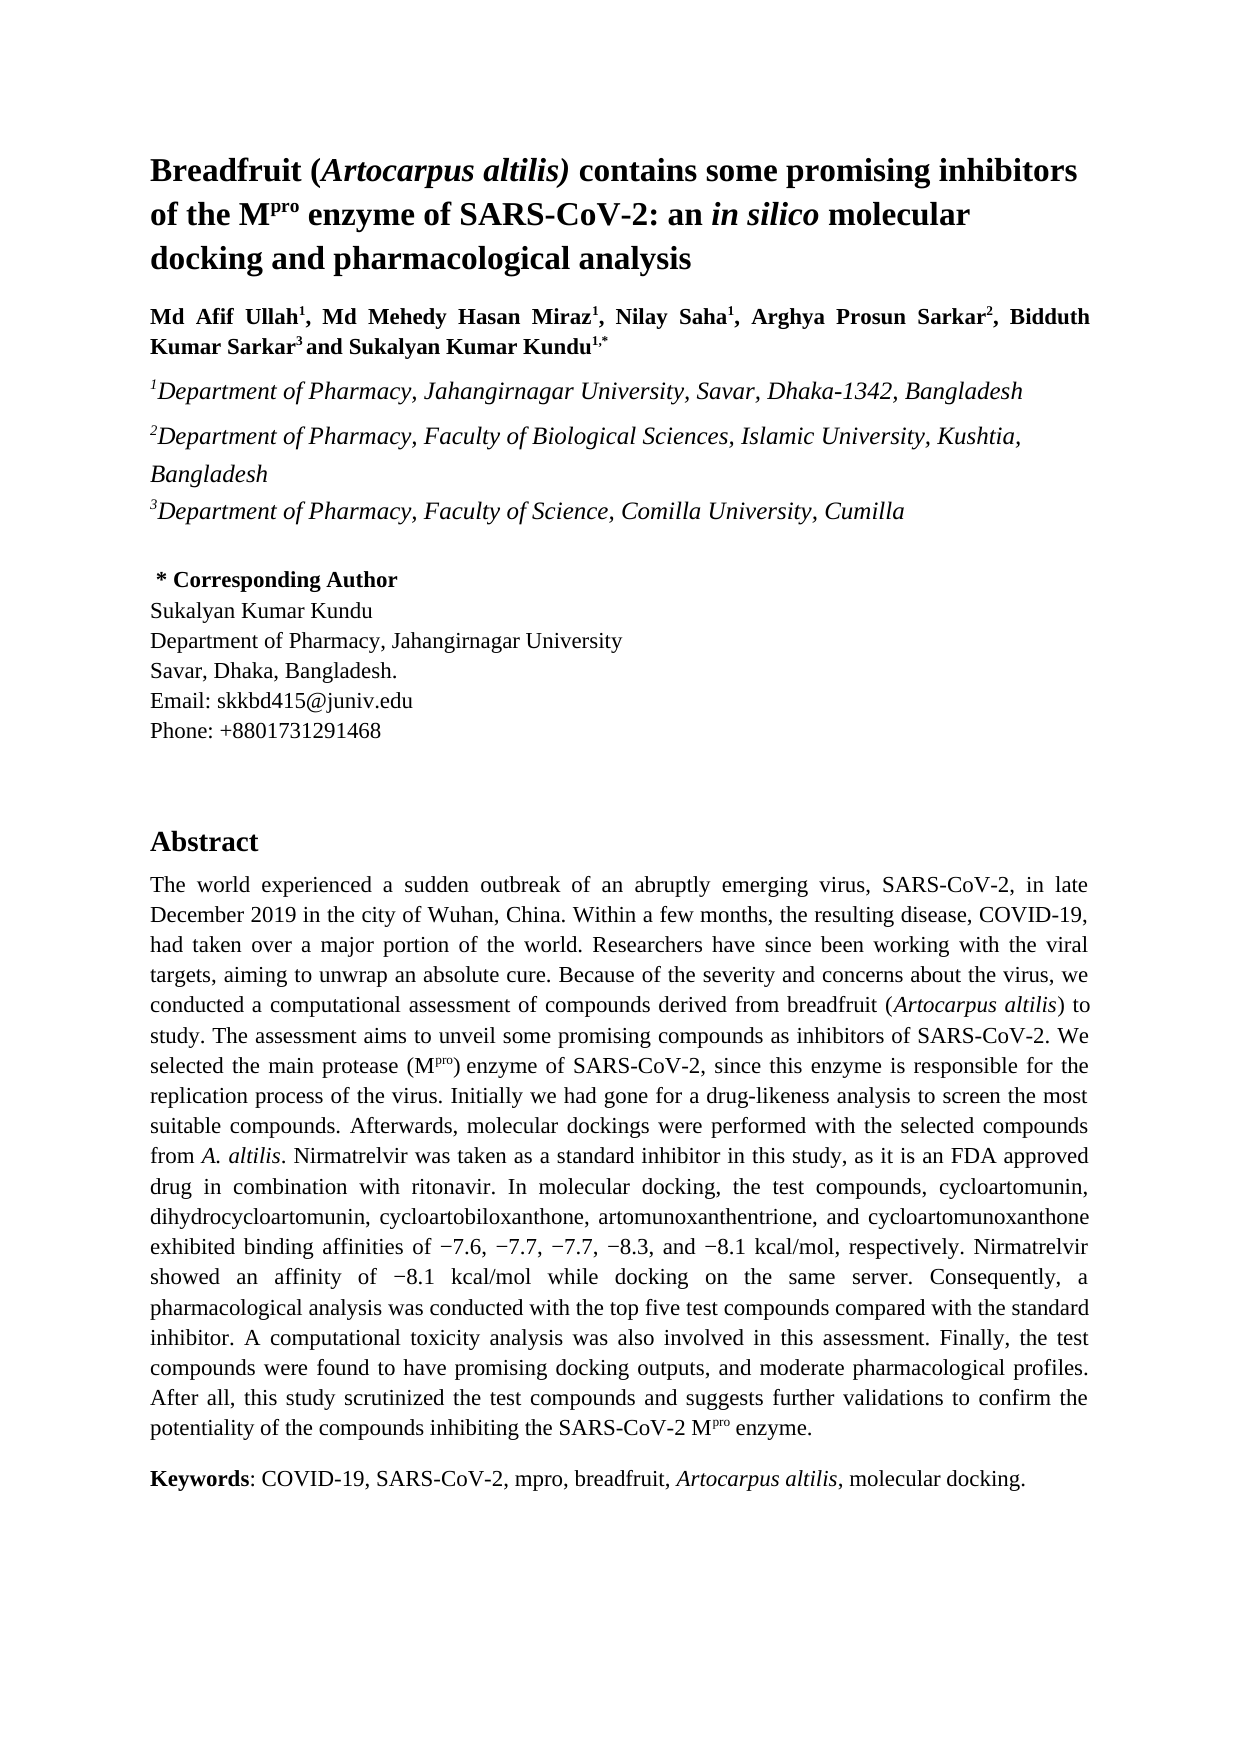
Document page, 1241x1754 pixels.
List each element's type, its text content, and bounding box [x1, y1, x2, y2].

text The world experienced a sudden outbreak of an abruptly emerging virus, SARS-CoV-2, in late December 2019 in the city of Wuhan, China. Within a few months, the resulting disease, COVID-19, had taken over a major portion of the world. Researchers have since been working with the viral targets, aiming to unwrap an absolute cure. Because of the severity and concerns about the virus, we conducted a computational assessment of compounds derived from breadfruit (Artocarpus altilis) to study. The assessment aims to unveil some promising compounds as inhibitors of SARS-CoV-2. We selected the main protease (Mpro) enzyme of SARS-CoV-2, since this enzyme is responsible for the replication process of the virus. Initially we had gone for a drug-likeness analysis to screen the most suitable compounds. Afterwards, molecular dockings were performed with the selected compounds from A. altilis. Nirmatrelvir was taken as a standard inhibitor in this study, as it is an FDA approved drug in combination with ritonavir. In molecular docking, the test compounds, cycloartomunin, dihydrocycloartomunin, cycloartobiloxanthone, artomunoxanthentrione, and cycloartomunoxanthone exhibited binding affinities of −7.6, −7.7, −7.7, −8.3, and −8.1 kcal/mol, respectively. Nirmatrelvir showed an affinity of −8.1 kcal/mol while docking on the same server. Consequently, a pharmacological analysis was conducted with the top five test compounds compared with the standard inhibitor. A computational toxicity analysis was also involved in this assessment. Finally, the test compounds were found to have promising docking outputs, and moderate pharmacological profiles. After all, this study scrutinized the test compounds and suggests further validations to confirm the potentiality of the compounds inhibiting the SARS-CoV-2 Mpro enzyme. [150, 871, 1090, 1441]
text Email: skkbd415@juniv.edu [150, 687, 1090, 714]
text Abstract [150, 824, 1090, 857]
text Breadfruit (Artocarpus altilis) contains some promising inhibitors of the Mpro enzyme of SARS-CoV-2: an in silico molecular docking and pharmacological analysis [150, 150, 1090, 276]
text Savar, Dhaka, Bangladesh. [150, 657, 1090, 683]
text Md Afif Ullah1, Md Mehedy Hasan Miraz1, Nilay Saha1, Arghya Prosun Sarkar2, Bidduth Kumar Sarkar3 and Sukalyan Kumar Kundu1,* [150, 303, 1090, 359]
text Keywords: COVID-19, SARS-CoV-2, mpro, breadfruit, Artocarpus altilis, molecular docking. [150, 1466, 1090, 1492]
text 2Department of Pharmacy, Faculty of Biological Sciences, Islamic University, Kushtia, Bangladesh [150, 421, 1090, 487]
text 3Department of Pharmacy, Faculty of Science, Comilla University, Cumilla [150, 496, 1090, 525]
text * Corresponding Author [150, 567, 1090, 593]
text Department of Pharmacy, Jahangirnagar University [150, 627, 1090, 653]
text Phone: +8801731291468 [150, 718, 1090, 744]
text Sukalyan Kumar Kundu [150, 597, 1090, 623]
text 1Department of Pharmacy, Jahangirnagar University, Savar, Dhaka-1342, Bangladesh [150, 376, 1090, 405]
